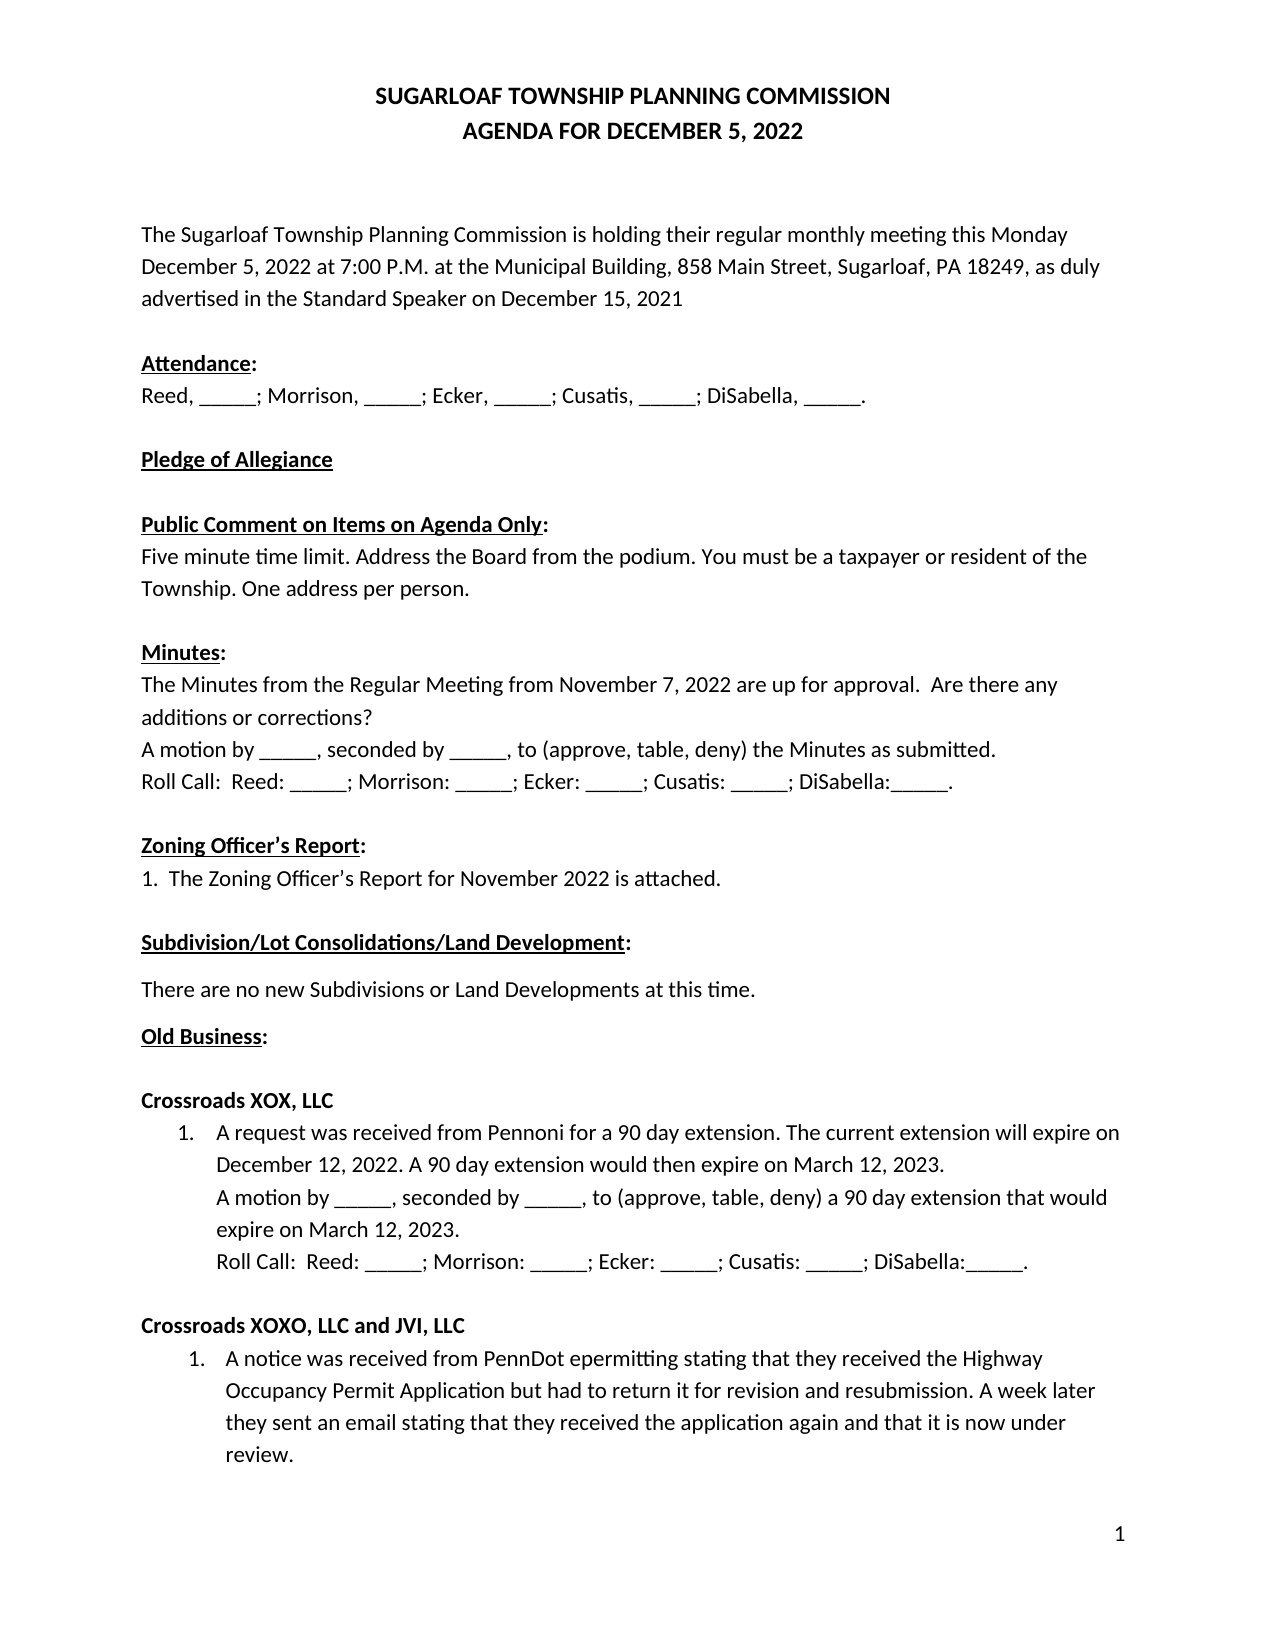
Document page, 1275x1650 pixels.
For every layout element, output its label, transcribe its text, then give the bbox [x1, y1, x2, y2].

text There are no new Subdivisions or Land Developments at this time. [141, 975, 1125, 1003]
text A motion by _____, seconded by _____, to (approve, table, deny) the Minutes as submitted. [141, 735, 1125, 763]
text A motion by _____, seconded by _____, to (approve, table, deny) a 90 day extension that would expire on March 12, 2023. [216, 1183, 1125, 1243]
text Reed, _____; Morrison, _____; Ecker, _____; Cusatis, _____; DiSabella, _____. [141, 381, 1125, 409]
text Minutes: [141, 638, 1125, 666]
text SUGARLOAF TOWNSHIP PLANNING COMMISSION [141, 80, 1125, 111]
text The Minutes from the Regular Meeting from November 7, 2022 are up for approval. Are there any additions or corrections? [141, 671, 1125, 731]
text Pledge of Allegiance [141, 445, 1125, 473]
text Roll Call: Reed: _____; Morrison: _____; Ecker: _____; Cusatis: _____; DiSabella:_____. [141, 767, 1125, 795]
text Crossroads XOXO, LLC and JVI, LLC [141, 1312, 1125, 1339]
list A notice was received from PennDot epermitting stating that they received the Highway Occupancy Permit Application but had to return it for revision and resubmission. A week later they sent an email stating that they received the application again and that it is now under review. [188, 1344, 1125, 1468]
text Public Comment on Items on Agenda Only: [141, 510, 1125, 538]
text The Sugarloaf Township Planning Commission is holding their regular monthly meeting this Monday December 5, 2022 at 7:00 P.M. at the Municipal Building, 858 Main Street, Sugarloaf, PA 18249, as duly advertised in the Standard Speaker on December 15, 2021 [141, 220, 1125, 312]
text AGENDA FOR DECEMBER 5, 2022 [141, 115, 1125, 146]
text Roll Call: Reed: _____; Morrison: _____; Ecker: _____; Cusatis: _____; DiSabella:_____. [141, 1247, 1125, 1275]
list Old Business: [141, 1022, 1125, 1050]
text Five minute time limit. Address the Board from the podium. You must be a taxpayer or resident of the Township. One address per person. [141, 542, 1125, 602]
text Subdivision/Lot Consolidations/Land Development: [141, 928, 1125, 956]
list Crossroads XOX, LLC [141, 1086, 1125, 1114]
text 1. The Zoning Officer’s Report for November 2022 is attached. [141, 864, 1125, 892]
list 1. A request was received from Pennoni for a 90 day extension. The current extension will expire on December 12, 2022. A 90 day extension would then expire on March 12, 2023. [141, 1118, 1125, 1179]
text Zoning Officer’s Report: [141, 832, 1125, 859]
text Attendance: [141, 349, 1125, 377]
